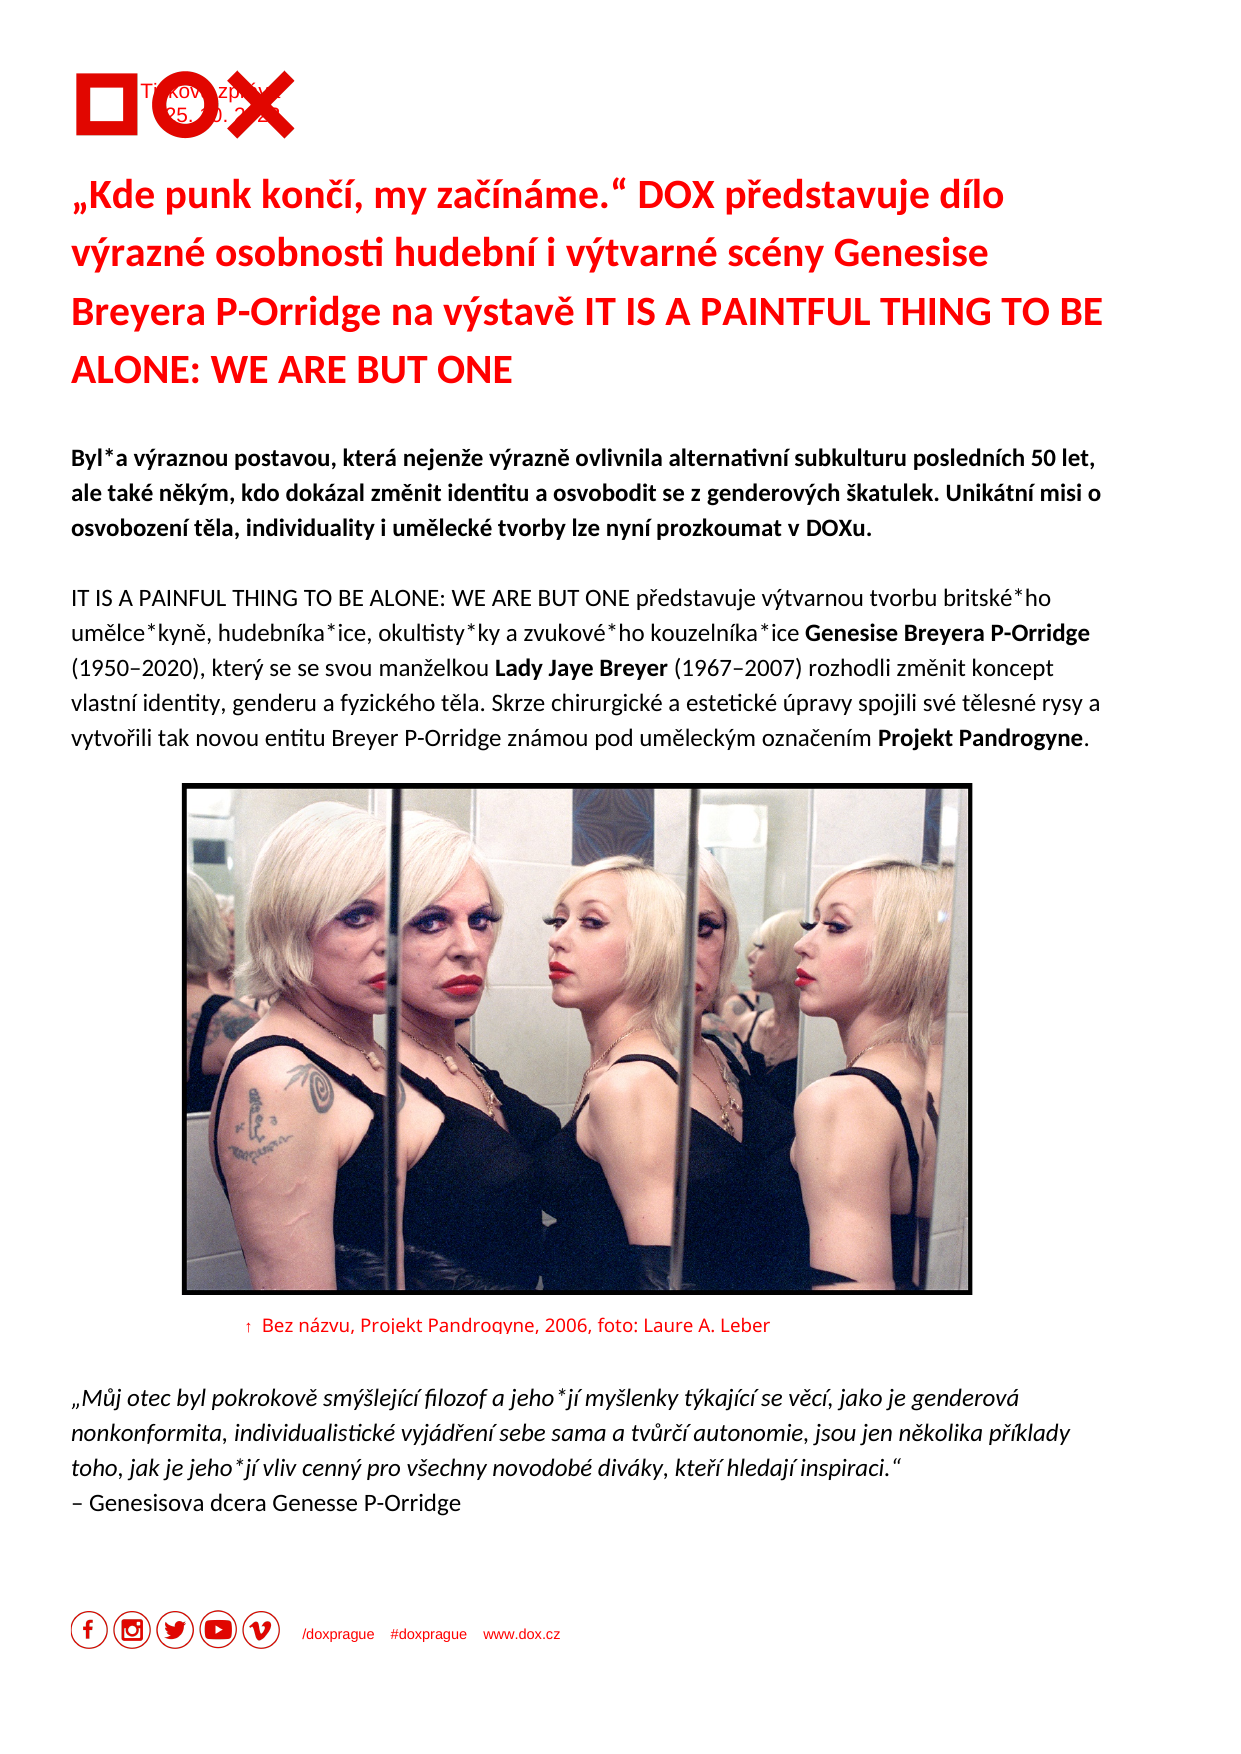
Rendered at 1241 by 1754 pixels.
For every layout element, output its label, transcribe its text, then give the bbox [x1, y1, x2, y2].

picture [70, 1610, 280, 1649]
text Byl*a výraznou postavou, která nejenže výrazně ovlivnila alternativní subkulturu posledních 50 let, ale také někým, kdo dokázal změnit identitu a osvobodit se z genderových škatulek. Unikátní misi o osvobození těla, individuality i umělecké tvorby lze nyní prozkoumat v DOXu. [71, 442, 1123, 543]
picture [181, 783, 973, 1295]
text – Genesisova dcera Genesse P-Orridge [71, 1487, 1123, 1517]
text IT IS A PAINFUL THING TO BE ALONE: WE ARE BUT ONE představuje výtvarnou tvorbu britské*ho umělce*kyně, hudebníka*ice, okultisty*ky a zvukové*ho kouzelníka*ice Genesise Breyera P-Orridge (1950–2020), který se se svou manželkou Lady Jaye Breyer (1967–2007) rozhodli změnit koncept vlastní identity, genderu a fyzického těla. Skrze chirurgické a estetické úpravy spojili své tělesné rysy a vytvořili tak novou entitu Breyer P-Orridge známou pod uměleckým označením Projekt Pandrogyne. [71, 582, 1123, 753]
picture [76, 70, 295, 139]
text „Můj otec byl pokrokově smýšlející filozof a jeho*jí myšlenky týkající se věcí, jako je genderová nonkonformita, individualistické vyjádření sebe sama a tvůrčí autonomie, jsou jen několika příklady toho, jak je jeho*jí vliv cenný pro všechny novodobé diváky, kteří hledají inspiraci.“ [71, 1382, 1123, 1482]
text „Kde punk končí, my začínáme.“ DOX představuje dílo výrazné osobnosti hudební i výtvarné scény Genesise Breyera P-Orridge na výstavě IT IS A PAINTFUL THING TO BE ALONE: WE ARE BUT ONE [71, 168, 1123, 394]
